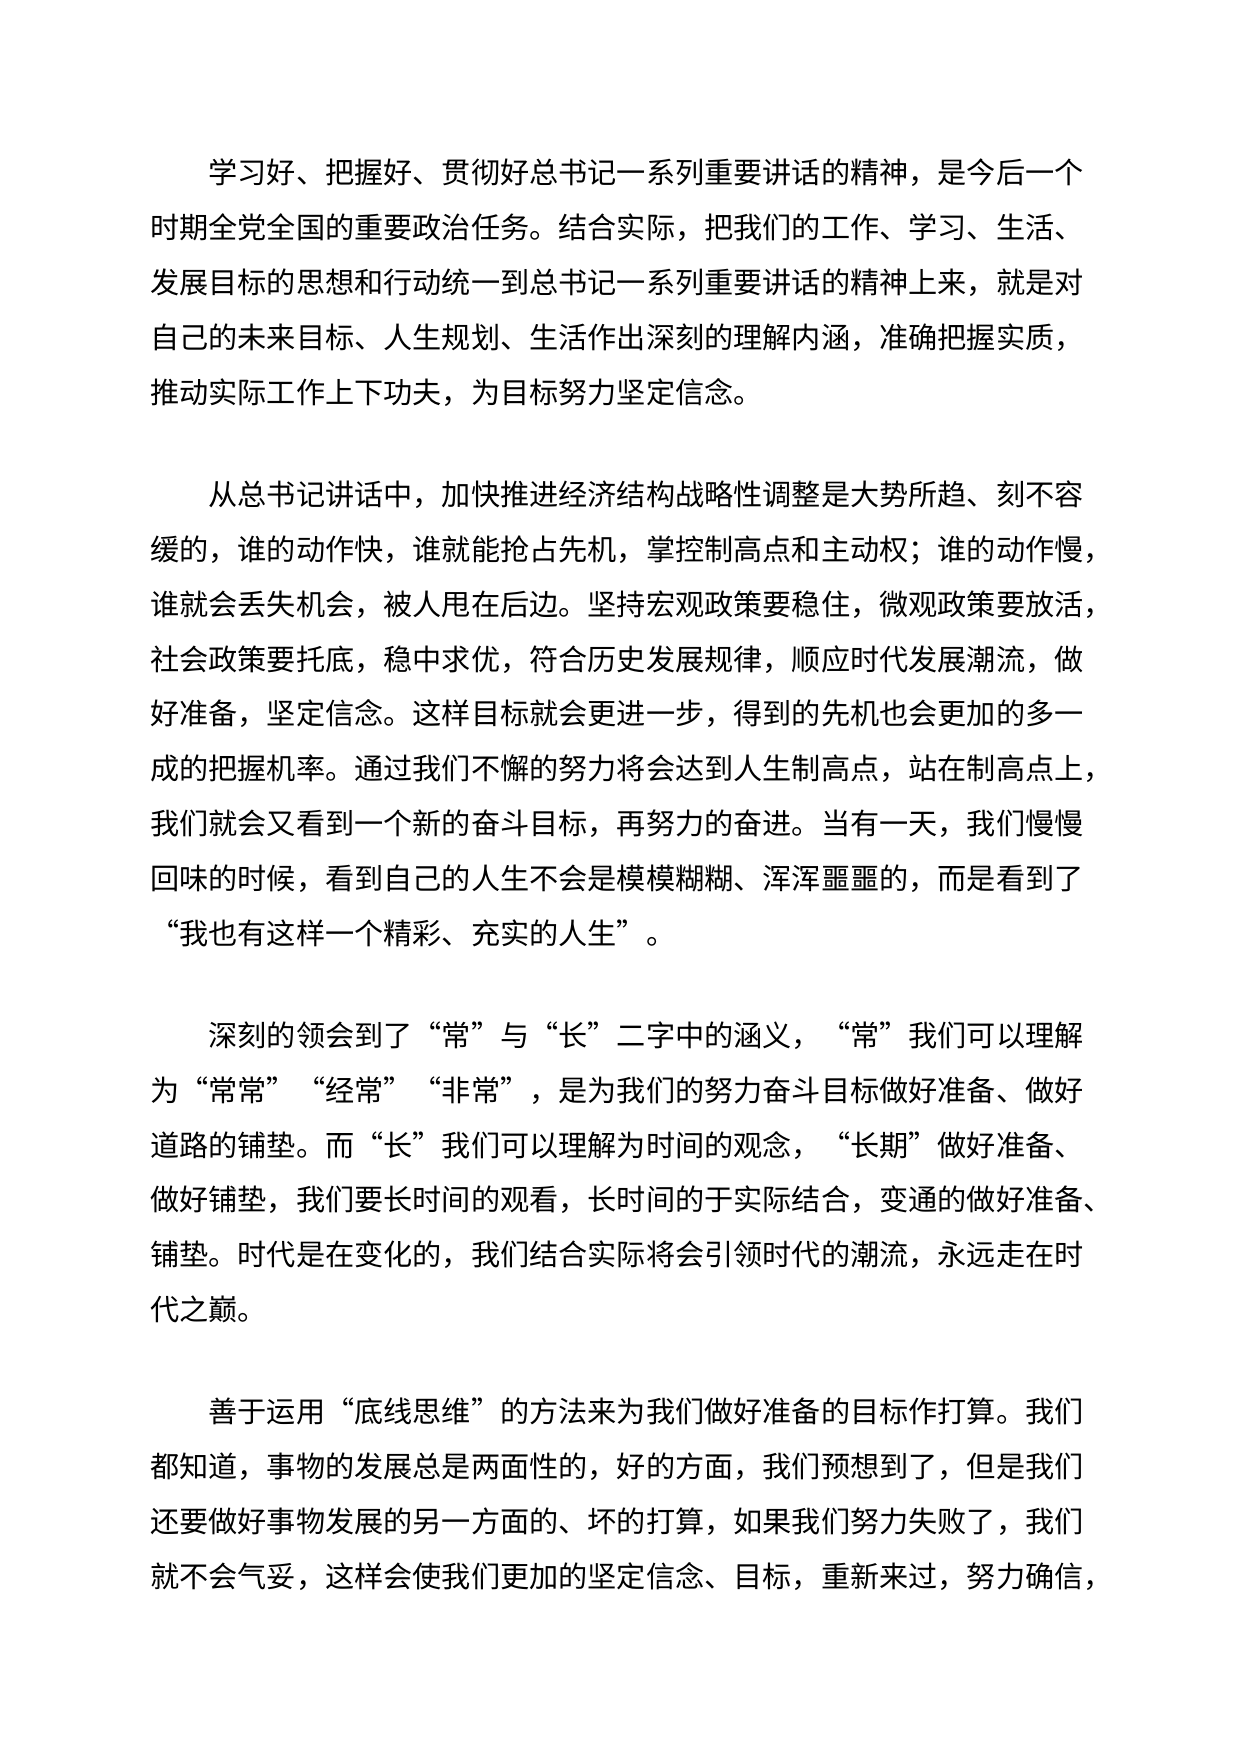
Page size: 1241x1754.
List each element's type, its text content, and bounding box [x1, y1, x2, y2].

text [150, 1388, 1090, 1596]
text 学习好、把握好、贯彻好总书记一系列重要讲话的精神，是今后一个时期全党全国的重要政治任务。结合实际，把我们的工作、学习、生活、发展目标的思想和行动统一到总书记一系列重要讲话的精神上来，就是对自己的未来目标、人生规划、生活作出深刻的理解内涵，准确把握实质，推动实际工作上下功夫，为目标努力坚定信念。 [150, 150, 1090, 412]
text 深刻的领会到了“常”与“长”二字中的涵义，“常”我们可以理解为“常常”“经常”“非常”，是为我们的努力奋斗目标做好准备、做好道路的铺垫。而“长”我们可以理解为时间的观念，“长期”做好准备、做好铺垫，我们要长时间的观看，长时间的于实际结合，变通的做好准备、铺垫。时代是在变化的，我们结合实际将会引领时代的潮流，永远走在时代之巅。 [150, 1012, 1090, 1329]
text 从总书记讲话中，加快推进经济结构战略性调整是大势所趋、刻不容缓的，谁的动作快，谁就能抢占先机，掌控制高点和主动权；谁的动作慢，谁就会丢失机会，被人甩在后边。坚持宏观政策要稳住，微观政策要放活，社会政策要托底，稳中求优，符合历史发展规律，顺应时代发展潮流，做好准备，坚定信念。这样目标就会更进一步，得到的先机也会更加的多一成的把握机率。通过我们不懈的努力将会达到人生制高点，站在制高点上，我们就会又看到一个新的奋斗目标，再努力的奋进。当有一天，我们慢慢回味的时候，看到自己的人生不会是模模糊糊、浑浑噩噩的，而是看到了“我也有这样一个精彩、充实的人生”。 [150, 471, 1090, 953]
